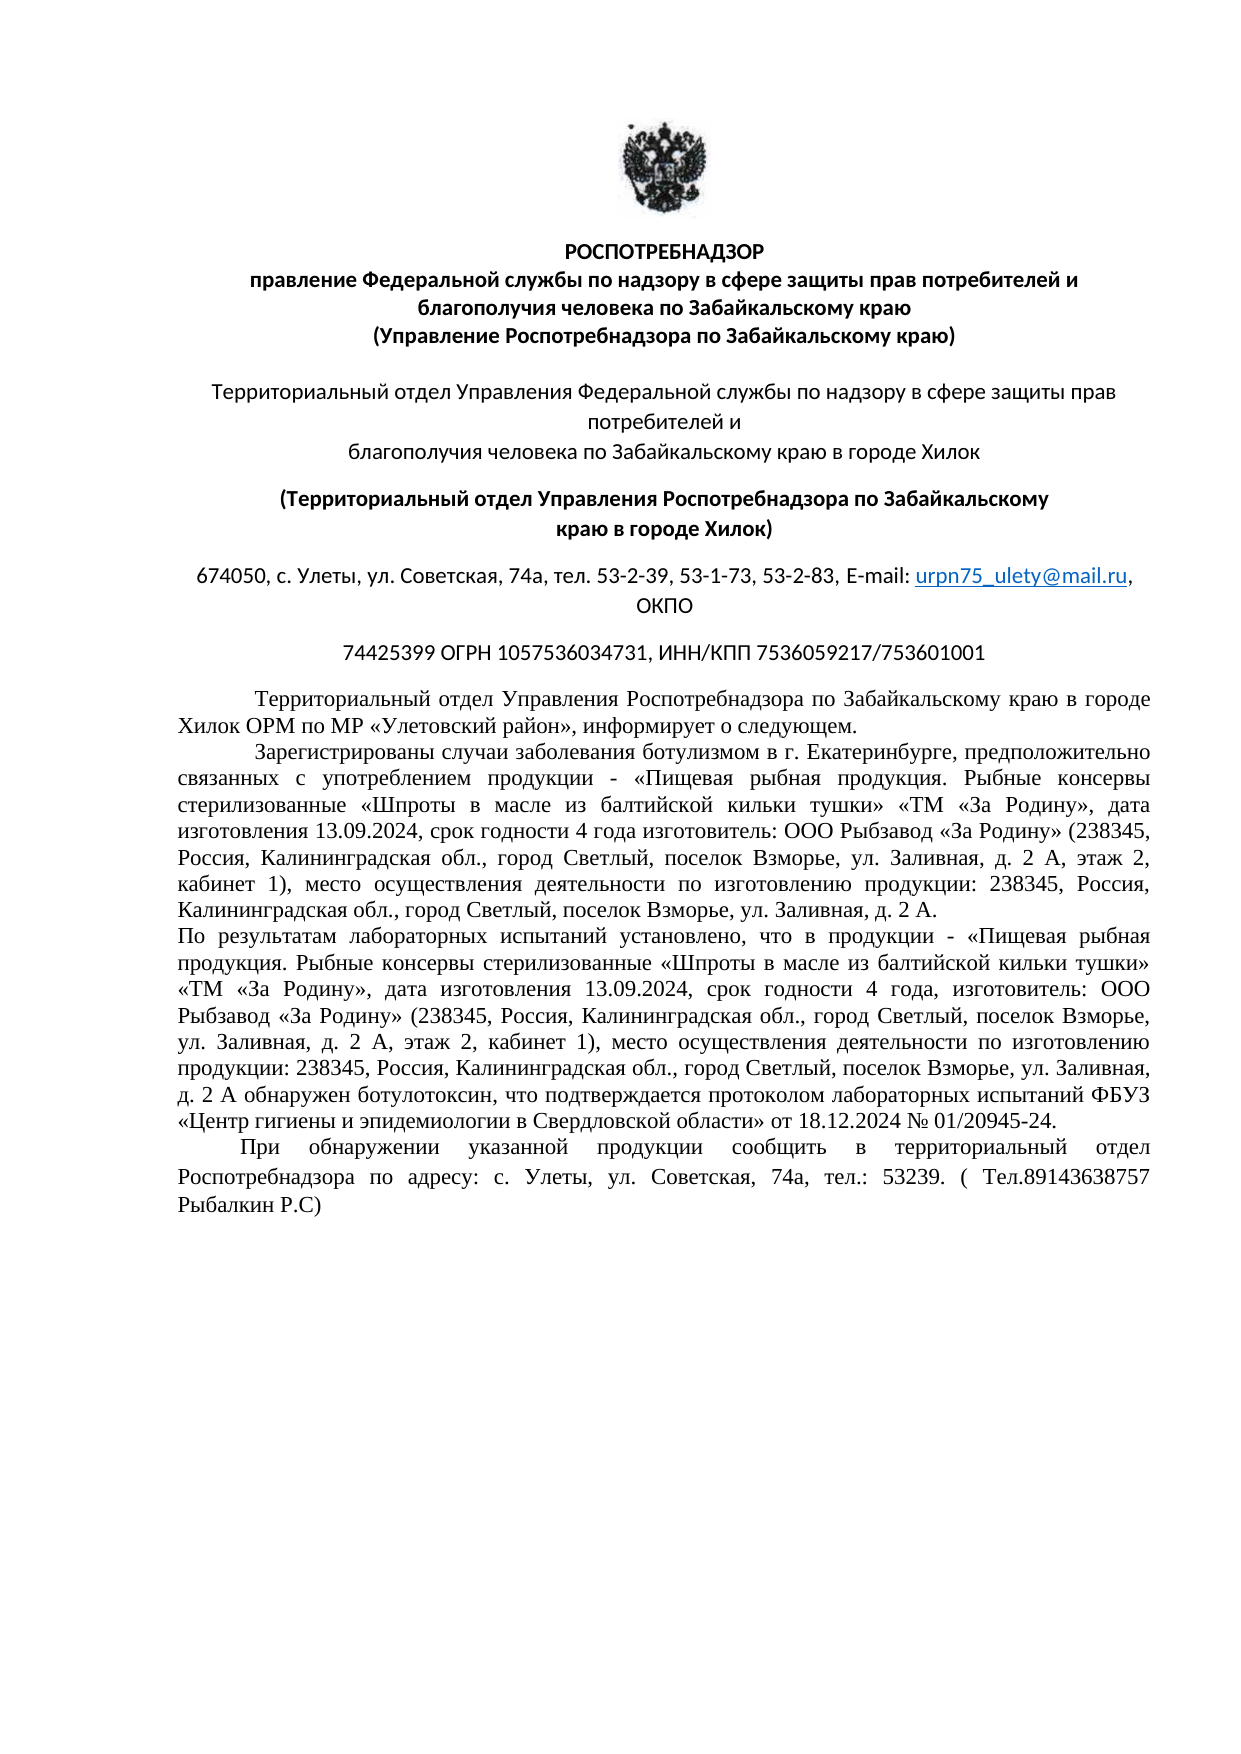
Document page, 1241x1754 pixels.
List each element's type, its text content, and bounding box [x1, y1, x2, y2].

text Территориальный отдел Управления Роспотребнадзора по Забайкальскому краю в городе Хилок ОРМ по МР «Улетовский район», информирует о следующем. [177, 685, 1152, 738]
text 74425399 ОГРН 1057536034731, ИНН/КПП 7536059217/753601001 [177, 638, 1152, 667]
text Зарегистрированы случаи заболевания ботулизмом в г. Екатеринбурге, предположительно связанных с употреблением продукции - «Пищевая рыбная продукция. Рыбные консервы стерилизованные «Шпроты в масле из балтийской кильки тушки» «ТМ «За Родину», дата изготовления 13.09.2024, срок годности 4 года изготовитель: ООО Рыбзавод «За Родину» (238345, Россия, Калининградская обл., город Светлый, поселок Взморье, ул. Заливная, д. 2 А, этаж 2, кабинет 1), место осуществления деятельности по изготовлению продукции: 238345, Россия, Калининградская обл., город Светлый, поселок Взморье, ул. Заливная, д. 2 А. [177, 738, 1152, 923]
text правление Федеральной службы по надзору в сфере защиты прав потребителей и [177, 265, 1152, 293]
text По результатам лабораторных испытаний установлено, что в продукции - «Пищевая рыбная продукция. Рыбные консервы стерилизованные «Шпроты в масле из балтийской кильки тушки» «ТМ «За Родину», дата изготовления 13.09.2024, срок годности 4 года, изготовитель: ООО Рыбзавод «За Родину» (238345, Россия, Калининградская обл., город Светлый, поселок Взморье, ул. Заливная, д. 2 А, этаж 2, кабинет 1), место осуществления деятельности по изготовлению продукции: 238345, Россия, Калининградская обл., город Светлый, поселок Взморье, ул. Заливная, д. 2 А обнаружен ботулотоксин, что подтверждается протоколом лабораторных испытаний ФБУЗ «Центр гигиены и эпидемиологии в Свердловской области» от 18.12.2024 № 01/20945-24. [177, 923, 1152, 1133]
text При обнаружении указанной продукции сообщить в территориальный отдел Роспотребнадзора по адресу: с. Улеты, ул. Советская, 74а, тел.: 53239. ( Тел.89143638757 Рыбалкин Р.С) [177, 1133, 1152, 1217]
text РОСПОТРЕБНАДЗОР [177, 237, 1152, 265]
text 674050, с. Улеты, ул. Советская, 74а, тел. 53-2-39, 53-1-73, 53-2-83, E-mail: urpn75_ulety@mail.ru, ОКПО [177, 561, 1152, 620]
picture [617, 118, 711, 219]
text (Управление Роспотребнадзора по Забайкальскому краю) [177, 321, 1152, 349]
text (Территориальный отдел Управления Роспотребнадзора по Забайкальскому краю в городе Хилок) [177, 484, 1152, 543]
text Территориальный отдел Управления Федеральной службы по надзору в сфере защиты прав потребителей и благополучия человека по Забайкальскому краю в городе Хилок [177, 377, 1152, 466]
text благополучия человека по Забайкальскому краю [177, 293, 1152, 321]
